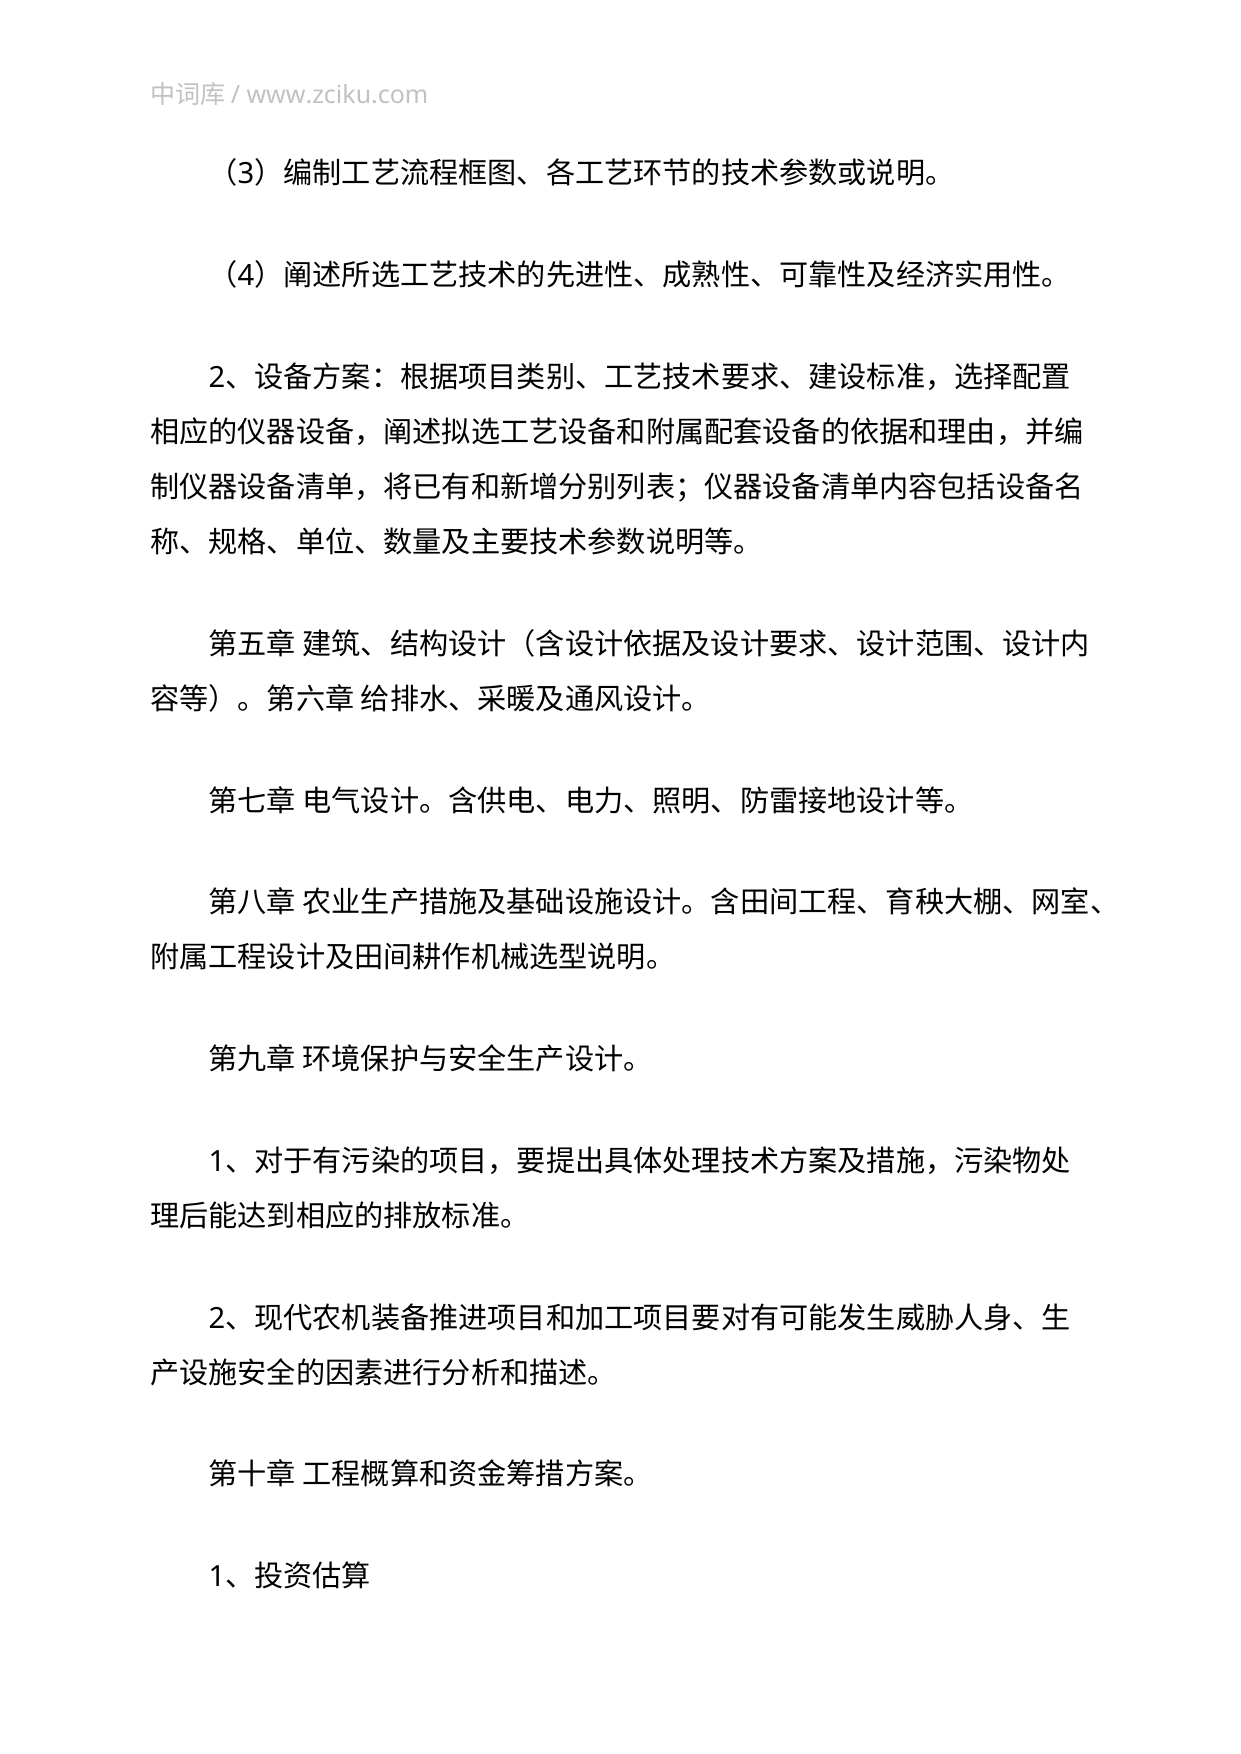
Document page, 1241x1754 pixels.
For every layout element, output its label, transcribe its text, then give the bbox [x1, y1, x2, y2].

text 1、对于有污染的项目，要提出具体处理技术方案及措施，污染物处理后能达到相应的排放标准。 [150, 1137, 1090, 1235]
text （3）编制工艺流程框图、各工艺环节的技术参数或说明。 [150, 150, 1090, 192]
text 2、现代农机装备推进项目和加工项目要对有可能发生威胁人身、生产设施安全的因素进行分析和描述。 [150, 1294, 1090, 1391]
text 2、设备方案：根据项目类别、工艺技术要求、建设标准，选择配置相应的仪器设备，阐述拟选工艺设备和附属配套设备的依据和理由，并编制仪器设备清单，将已有和新增分别列表；仪器设备清单内容包括设备名称、规格、单位、数量及主要技术参数说明等。 [150, 354, 1090, 561]
text 第十章 工程概算和资金筹措方案。 [150, 1451, 1090, 1493]
text 第七章 电气设计。含供电、电力、照明、防雷接地设计等。 [150, 777, 1090, 819]
text 第九章 环境保护与安全生产设计。 [150, 1036, 1090, 1078]
text 第八章 农业生产措施及基础设施设计。含田间工程、育秧大棚、网室、附属工程设计及田间耕作机械选型说明。 [150, 879, 1090, 976]
text 1、投资估算 [150, 1553, 1090, 1595]
text （4）阐述所选工艺技术的先进性、成熟性、可靠性及经济实用性。 [150, 252, 1090, 294]
text 第五章 建筑、结构设计（含设计依据及设计要求、设计范围、设计内容等）。第六章 给排水、采暖及通风设计。 [150, 621, 1090, 718]
